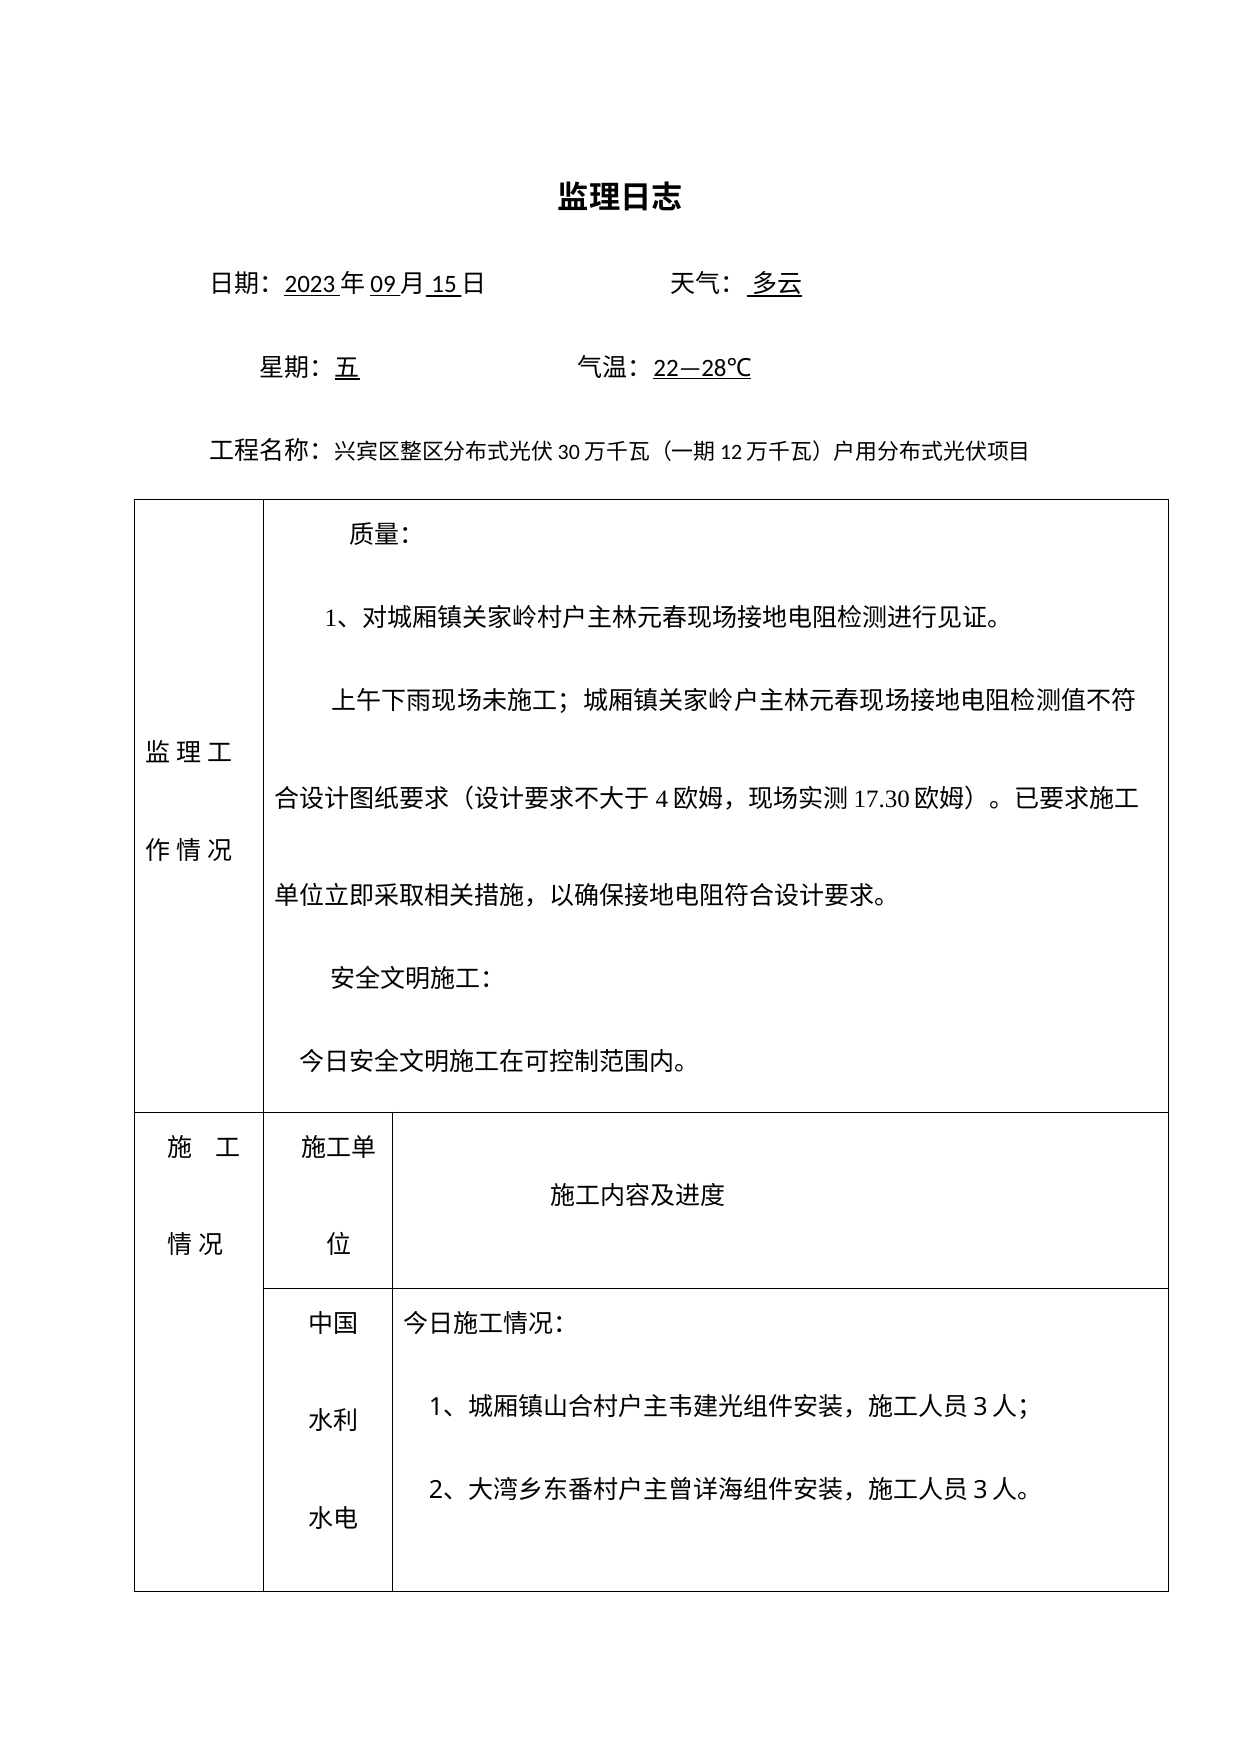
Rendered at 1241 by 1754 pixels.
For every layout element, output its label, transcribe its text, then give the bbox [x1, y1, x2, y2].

text 监理日志 [187, 162, 1053, 227]
text 日期：2023年09月 15日 天气： 多云 [209, 249, 1053, 314]
table_header 质量： 对城厢镇关家岭村户主林元春现场接地电阻检测进行见证。 上午下雨现场未施工；城厢镇关家岭户主林元春现场接地电阻检测值不符合设计图纸要求（设计要求不大于4欧姆，现场实测17.30欧姆）。已要求施工单位立即采取相关措施，以确保接地电阻符合设计要求。 安全文明施工： 今日安全文明施工在可控制范围内。 [264, 500, 1168, 1112]
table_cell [393, 1289, 1168, 1591]
table_cell 施工内容及进度 [393, 1113, 1168, 1288]
text 工程名称：兴宾区整区分布式光伏30万千瓦（一期12万千瓦）户用分布式光伏项目 [209, 416, 1053, 481]
table_cell 施工单位 [264, 1113, 392, 1288]
text 星期：五 气温：22—28℃ [209, 333, 1053, 398]
table_cell 中国水利水电第十工程局有限公司 [264, 1289, 392, 1591]
table_header 监 理 工 作 情 况 [135, 500, 263, 1112]
table_cell 施 工 情 况 [135, 1113, 263, 1591]
